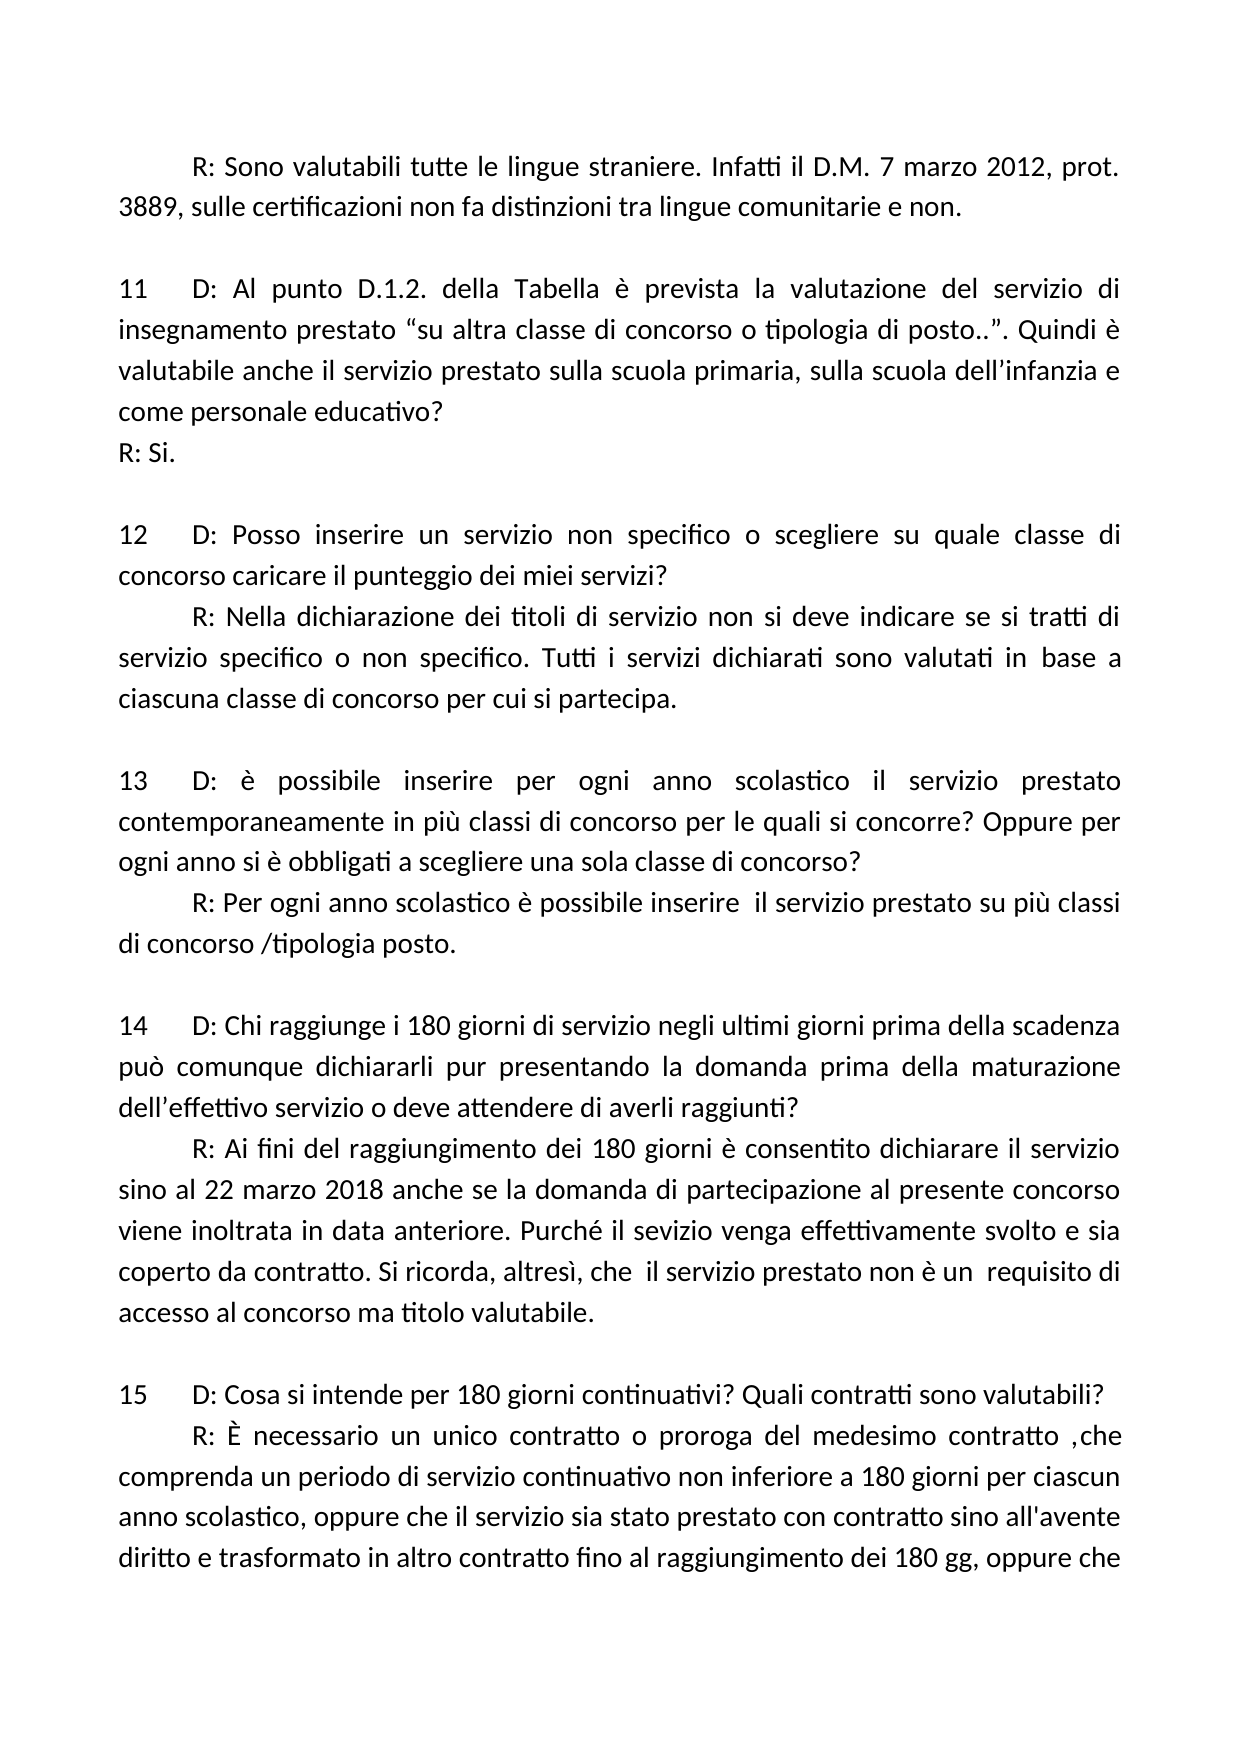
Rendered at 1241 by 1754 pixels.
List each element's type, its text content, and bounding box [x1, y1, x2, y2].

text 11 D: Al punto D.1.2. della Tabella è prevista la valutazione del servizio di insegnamento prestato “su altra classe di concorso o tipologia di posto..”. Quindi è valutabile anche il servizio prestato sulla scuola primaria, sulla scuola dell’infanzia e come personale educativo? [118, 270, 1122, 429]
text R: Sono valutabili tutte le lingue straniere. Infatti il D.M. 7 marzo 2012, prot. 3889, sulle certificazioni non fa distinzioni tra lingue comunitarie e non. [118, 148, 1122, 224]
text 14 D: Chi raggiunge i 180 giorni di servizio negli ultimi giorni prima della scadenza può comunque dichiararli pur presentando la domanda prima della maturazione dell’effettivo servizio o deve attendere di averli raggiunti? [118, 1007, 1122, 1125]
text R: Per ogni anno scolastico è possibile inserire il servizio prestato su più classi di concorso /tipologia posto. [118, 884, 1122, 961]
text 15 D: Cosa si intende per 180 giorni continuativi? Quali contratti sono valutabili? [118, 1376, 1122, 1411]
text 13 D: è possibile inserire per ogni anno scolastico il servizio prestato contemporaneamente in più classi di concorso per le quali si concorre? Oppure per ogni anno si è obbligati a scegliere una sola classe di concorso? [118, 762, 1122, 879]
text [118, 1417, 1122, 1575]
text R: Nella dichiarazione dei titoli di servizio non si deve indicare se si tratti di servizio specifico o non specifico. Tutti i servizi dichiarati sono valutati in base a ciascuna classe di concorso per cui si partecipa. [118, 598, 1122, 715]
text R: Ai fini del raggiungimento dei 180 giorni è consentito dichiarare il servizio sino al 22 marzo 2018 anche se la domanda di partecipazione al presente concorso viene inoltrata in data anteriore. Purché il sevizio venga effettivamente svolto e sia coperto da contratto. Si ricorda, altresì, che il servizio prestato non è un requisito di accesso al concorso ma titolo valutabile. [118, 1130, 1122, 1329]
text 12 D: Posso inserire un servizio non specifico o scegliere su quale classe di concorso caricare il punteggio dei miei servizi? [118, 516, 1122, 593]
text R: Si. [118, 434, 1122, 470]
